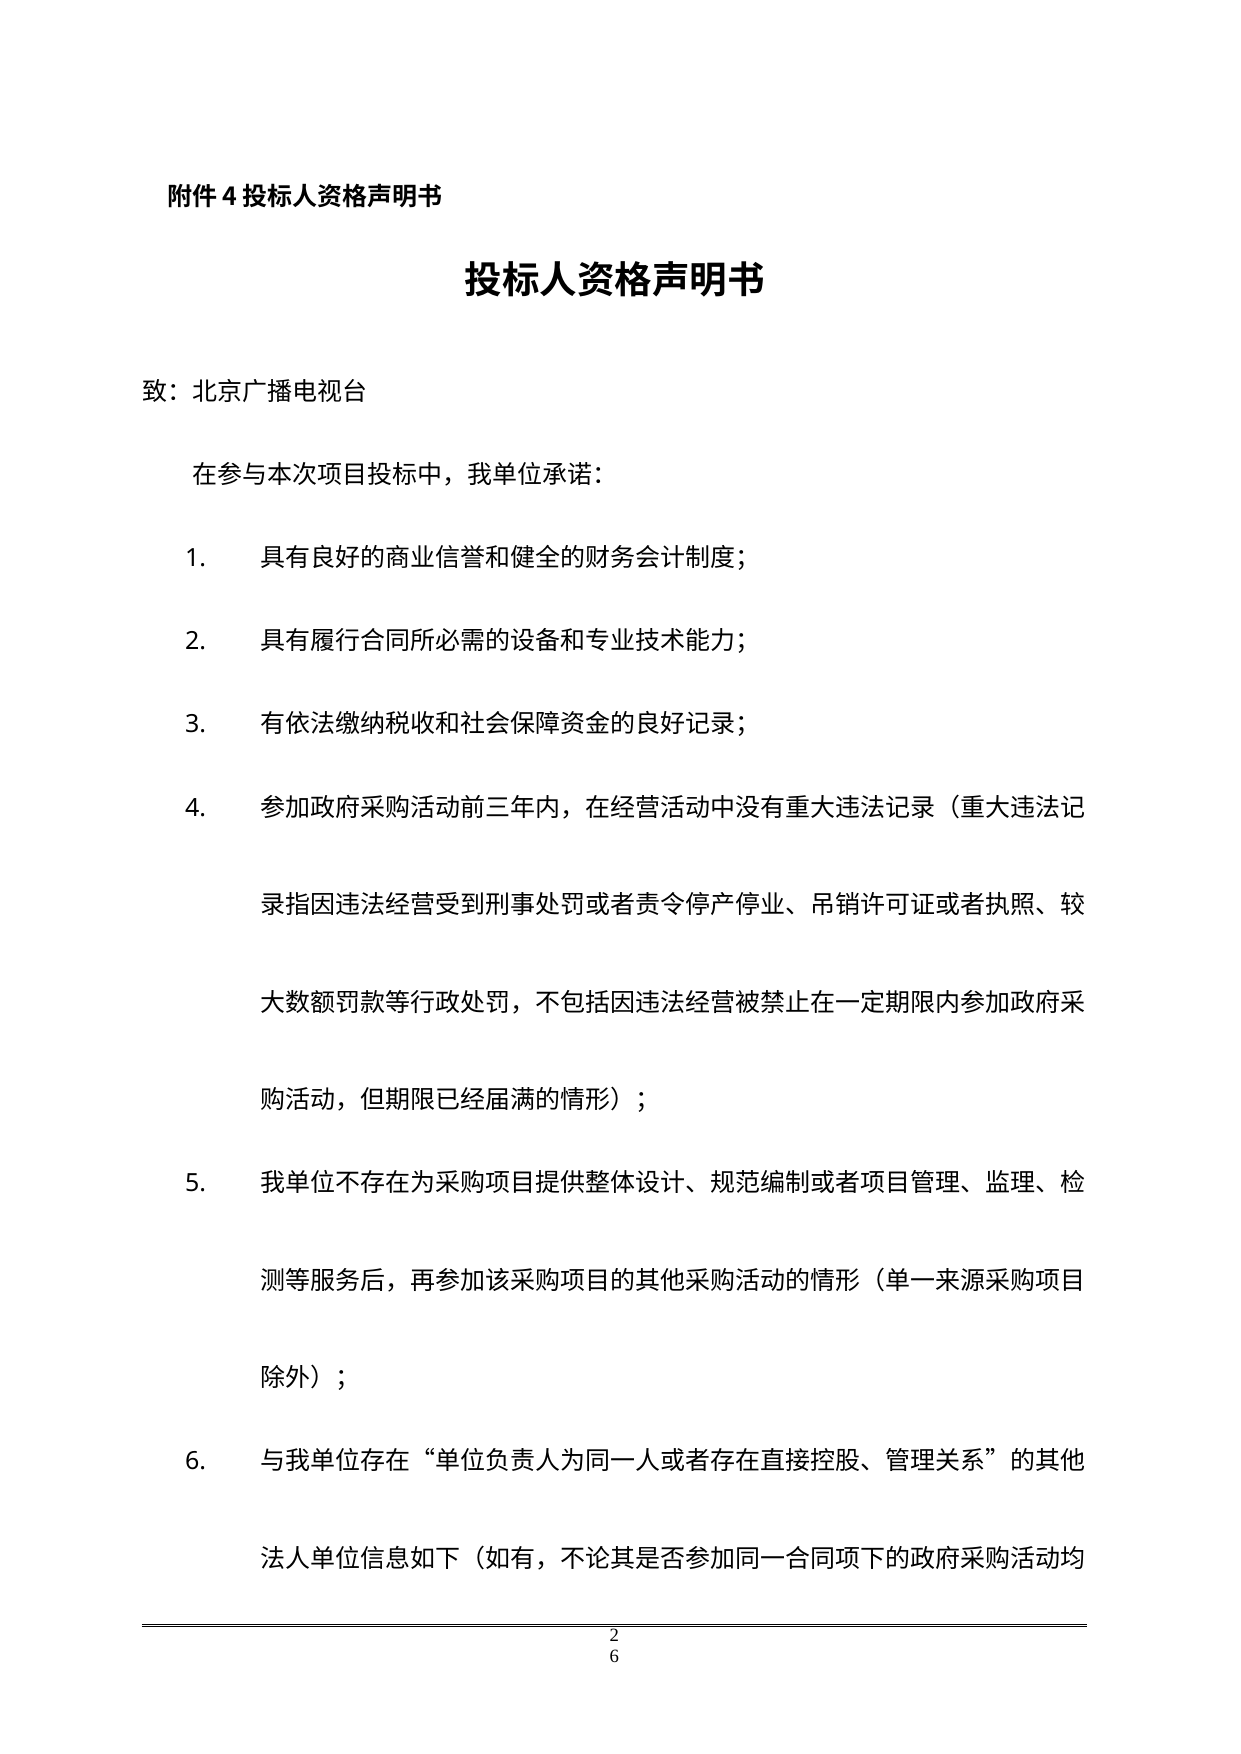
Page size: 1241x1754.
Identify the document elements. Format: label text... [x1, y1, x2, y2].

list 具有履行合同所必需的设备和专业技术能力； [185, 606, 1087, 671]
list 有依法缴纳税收和社会保障资金的良好记录； [185, 689, 1087, 754]
list 参加政府采购活动前三年内，在经营活动中没有重大违法记录（重大违法记录指因违法经营受到刑事处罚或者责令停产停业、吊销许可证或者执照、较大数额罚款等行政处罚，不包括因违法经营被禁止在一定期限内参加政府采购活动，但期限已经届满的情形）； [185, 773, 1087, 1130]
text 致：北京广播电视台 [142, 357, 1087, 422]
text 附件4 投标人资格声明书 [142, 162, 1087, 227]
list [185, 1426, 1087, 1589]
text 在参与本次项目投标中，我单位承诺： [142, 440, 1087, 505]
text 投标人资格声明书 [142, 245, 1087, 310]
list 我单位不存在为采购项目提供整体设计、规范编制或者项目管理、监理、检测等服务后，再参加该采购项目的其他采购活动的情形（单一来源采购项目除外）； [185, 1148, 1087, 1408]
list 具有良好的商业信誉和健全的财务会计制度； [185, 523, 1087, 588]
